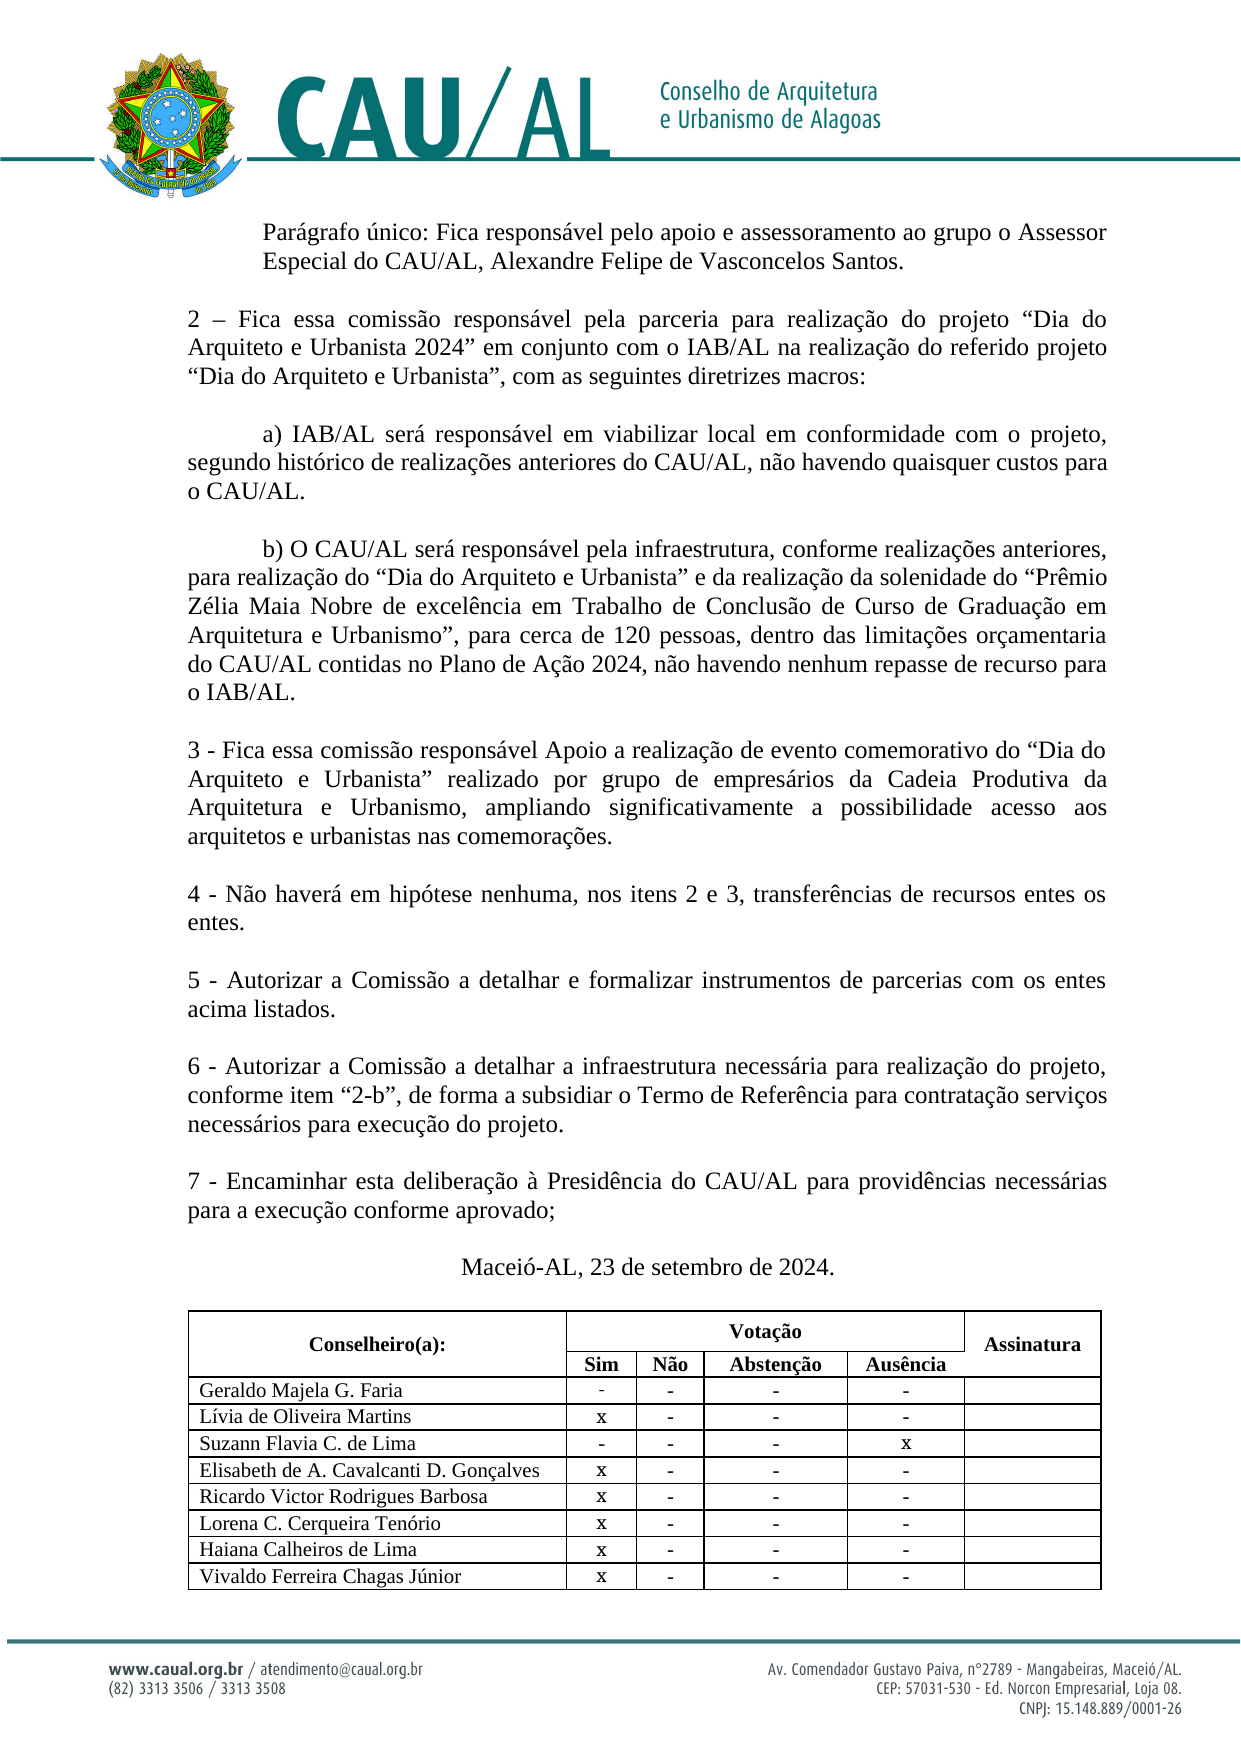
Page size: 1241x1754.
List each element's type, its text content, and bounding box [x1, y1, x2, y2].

text 5 - Autorizar a Comissão a detalhar e formalizar instrumentos de parcerias com os entes acima listados. [187, 965, 1108, 1022]
table_cell - [848, 1458, 964, 1482]
table_cell - [848, 1537, 964, 1562]
table_cell Suzann Flavia C. de Lima [189, 1431, 566, 1456]
table_cell x [567, 1537, 636, 1562]
table_cell - [637, 1511, 703, 1536]
table_cell - [848, 1405, 964, 1429]
table_cell Geraldo Majela G. Faria [189, 1378, 566, 1403]
table_cell - [705, 1511, 847, 1536]
table_cell - [705, 1378, 847, 1403]
table_cell - [848, 1511, 964, 1536]
text 4 - Não haverá em hipótese nenhuma, nos itens 2 e 3, transferências de recursos entes os entes. [187, 879, 1108, 936]
table_cell - [637, 1405, 703, 1429]
table_header Votação [567, 1312, 964, 1351]
table_cell [965, 1484, 1100, 1509]
table_cell - [705, 1458, 847, 1482]
table_cell - [637, 1378, 703, 1403]
table_cell - [848, 1564, 964, 1589]
table_cell [965, 1458, 1100, 1482]
table_cell - [637, 1537, 703, 1562]
table_cell x [567, 1511, 636, 1536]
table_cell Não [637, 1352, 703, 1376]
table_cell - [705, 1484, 847, 1509]
table_cell - [848, 1484, 964, 1509]
table_cell - [567, 1431, 636, 1456]
table_cell - [848, 1378, 964, 1403]
text Maceió-AL, 23 de setembro de 2024. [187, 1252, 1108, 1281]
table_cell - [637, 1458, 703, 1482]
text a) IAB/AL será responsável em viabilizar local em conformidade com o projeto, segundo histórico de realizações anteriores do CAU/AL, não havendo quaisquer custos para o CAU/AL. [187, 419, 1108, 505]
table_cell [965, 1564, 1100, 1589]
table_cell - [637, 1564, 703, 1589]
text 2 – Fica essa comissão responsável pela parceria para realização do projeto “Dia do Arquiteto e Urbanista 2024” em conjunto com o IAB/AL na realização do referido projeto “Dia do Arquiteto e Urbanista”, com as seguintes diretrizes macros: [187, 304, 1108, 390]
text 6 - Autorizar a Comissão a detalhar a infraestrutura necessária para realização do projeto, conforme item “2-b”, de forma a subsidiar o Termo de Referência para contratação serviços necessários para execução do projeto. [187, 1051, 1108, 1137]
table_cell - [705, 1564, 847, 1589]
table_header Conselheiro(a): [189, 1312, 566, 1376]
table_cell Sim [567, 1352, 636, 1376]
table_cell - [705, 1405, 847, 1429]
picture [0, 50, 1241, 202]
table_cell [965, 1431, 1100, 1456]
table_cell - [567, 1378, 636, 1403]
table_cell - [705, 1431, 847, 1456]
table_cell Ausência [848, 1352, 964, 1376]
table_cell Lívia de Oliveira Martins [189, 1405, 566, 1429]
table_cell Lorena C. Cerqueira Tenório [189, 1511, 566, 1536]
table_cell x [567, 1458, 636, 1482]
table_cell [965, 1537, 1100, 1562]
table_cell Elisabeth de A. Cavalcanti D. Gonçalves [189, 1458, 566, 1482]
table_cell - [637, 1431, 703, 1456]
table_cell [965, 1378, 1100, 1403]
table_cell x [567, 1564, 636, 1589]
table_cell Vivaldo Ferreira Chagas Júnior [189, 1564, 566, 1589]
text Parágrafo único: Fica responsável pelo apoio e assessoramento ao grupo o Assessor Especial do CAU/AL, Alexandre Felipe de Vasconcelos Santos. [262, 217, 1108, 275]
table_cell - [637, 1484, 703, 1509]
table_cell x [567, 1484, 636, 1509]
text 7 - Encaminhar esta deliberação à Presidência do CAU/AL para providências necessárias para a execução conforme aprovado; [187, 1166, 1108, 1224]
table_cell [965, 1511, 1100, 1536]
table_cell x [848, 1431, 964, 1456]
table_cell Haiana Calheiros de Lima [189, 1537, 566, 1562]
table_cell Ricardo Victor Rodrigues Barbosa [189, 1484, 566, 1509]
table_cell x [567, 1405, 636, 1429]
table_cell Abstenção [705, 1352, 847, 1376]
table_cell - [705, 1537, 847, 1562]
picture [7, 1639, 1241, 1718]
table_header Assinatura [964, 1312, 1100, 1376]
text 3 - Fica essa comissão responsável Apoio a realização de evento comemorativo do “Dia do Arquiteto e Urbanista” realizado por grupo de empresários da Cadeia Produtiva da Arquitetura e Urbanismo, ampliando significativamente a possibilidade acesso aos arquitetos e urbanistas nas comemorações. [187, 735, 1108, 850]
text b) O CAU/AL será responsável pela infraestrutura, conforme realizações anteriores, para realização do “Dia do Arquiteto e Urbanista” e da realização da solenidade do “Prêmio Zélia Maia Nobre de excelência em Trabalho de Conclusão de Curso de Graduação em Arquitetura e Urbanismo”, para cerca de 120 pessoas, dentro das limitações orçamentaria do CAU/AL contidas no Plano de Ação 2024, não havendo nenhum repasse de recurso para o IAB/AL. [187, 534, 1108, 706]
table_cell [965, 1405, 1100, 1429]
